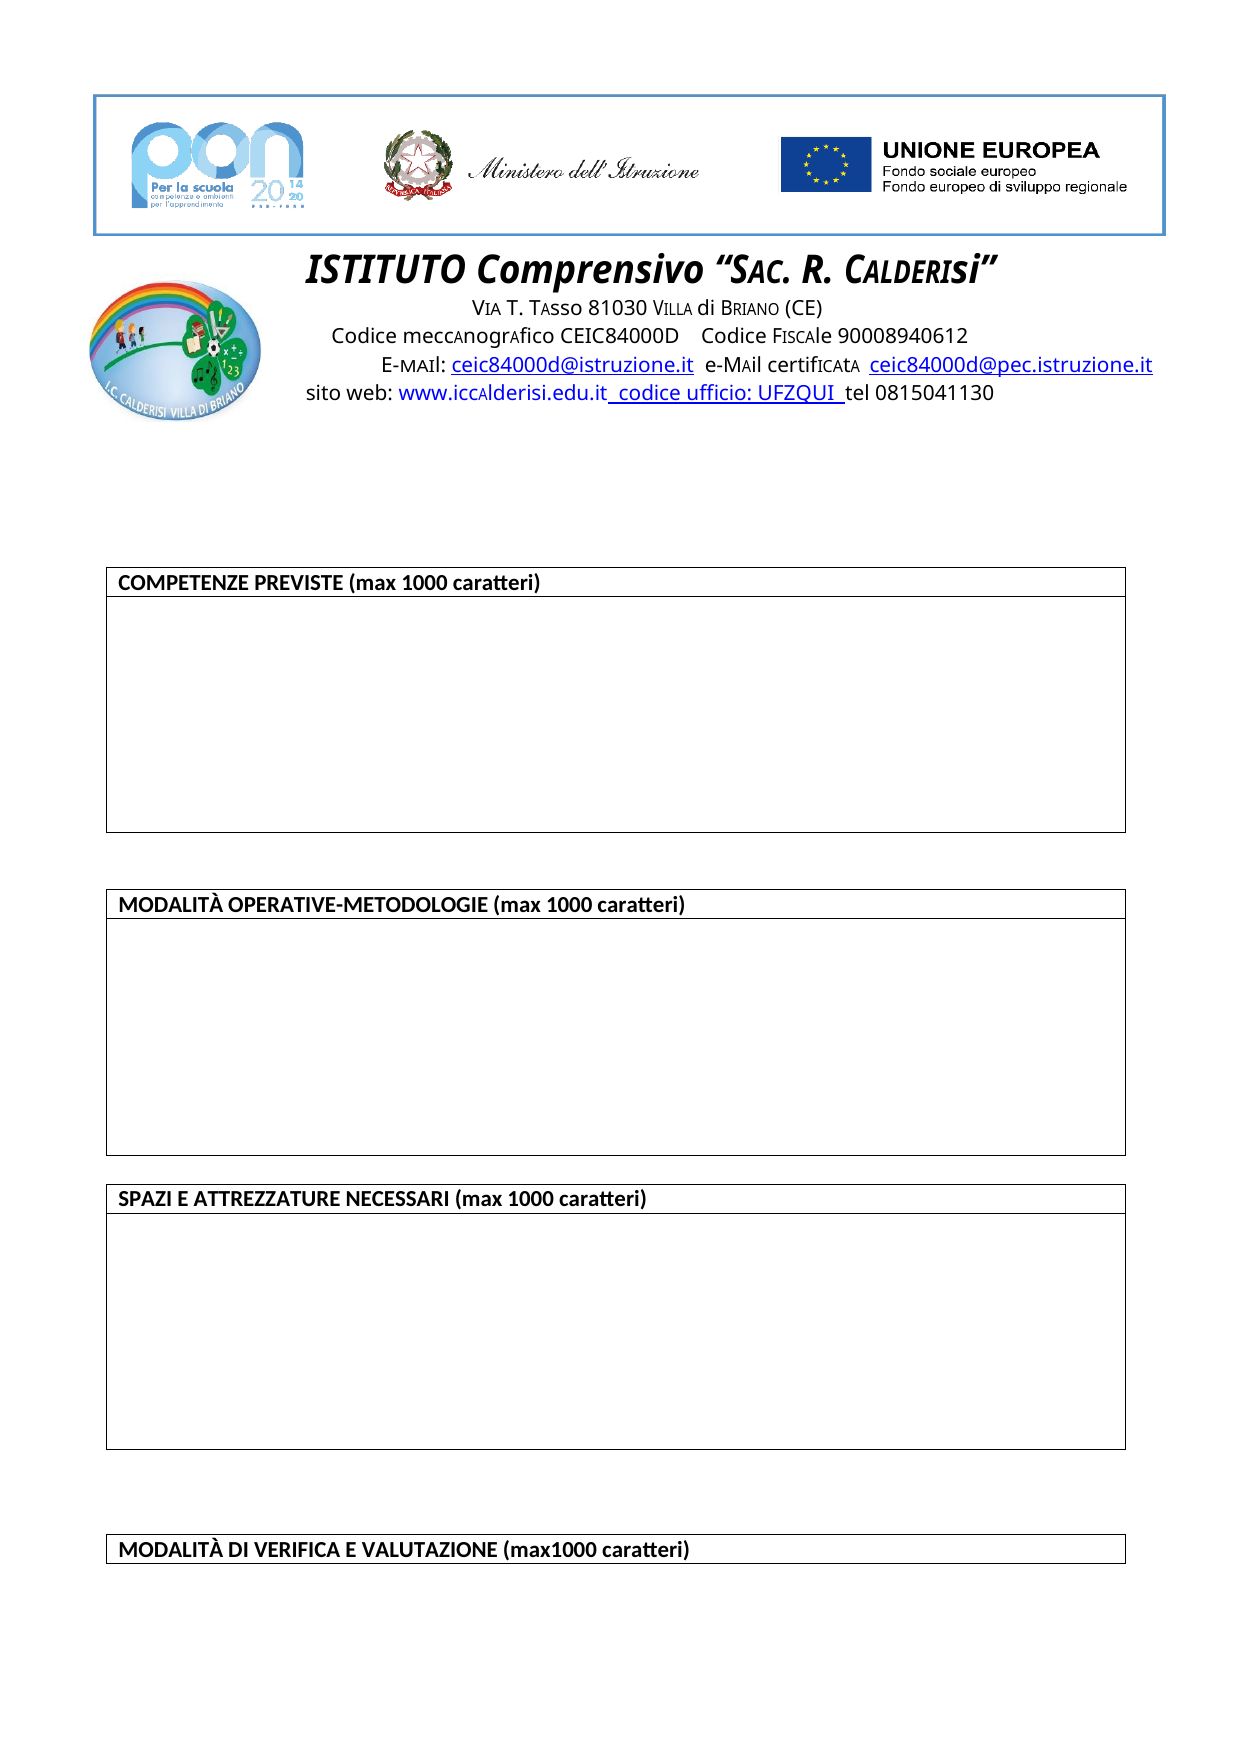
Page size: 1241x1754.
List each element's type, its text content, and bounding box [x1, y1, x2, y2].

table_cell [107, 919, 1125, 1154]
table_header MODALITÀ OPERATIVE-METODOLOGIE (max 1000 caratteri) [107, 890, 1125, 918]
table_cell [107, 1214, 1125, 1449]
table_header MODALITÀ DI VERIFICA E VALUTAZIONE (max1000 caratteri) [107, 1535, 1125, 1563]
table_cell [107, 597, 1125, 832]
table_header COMPETENZE PREVISTE (max 1000 caratteri) [107, 568, 1125, 596]
picture [87, 273, 263, 422]
table_header SPAZI E ATTREZZATURE NECESSARI (max 1000 caratteri) [107, 1185, 1125, 1213]
picture [76, 77, 1182, 254]
